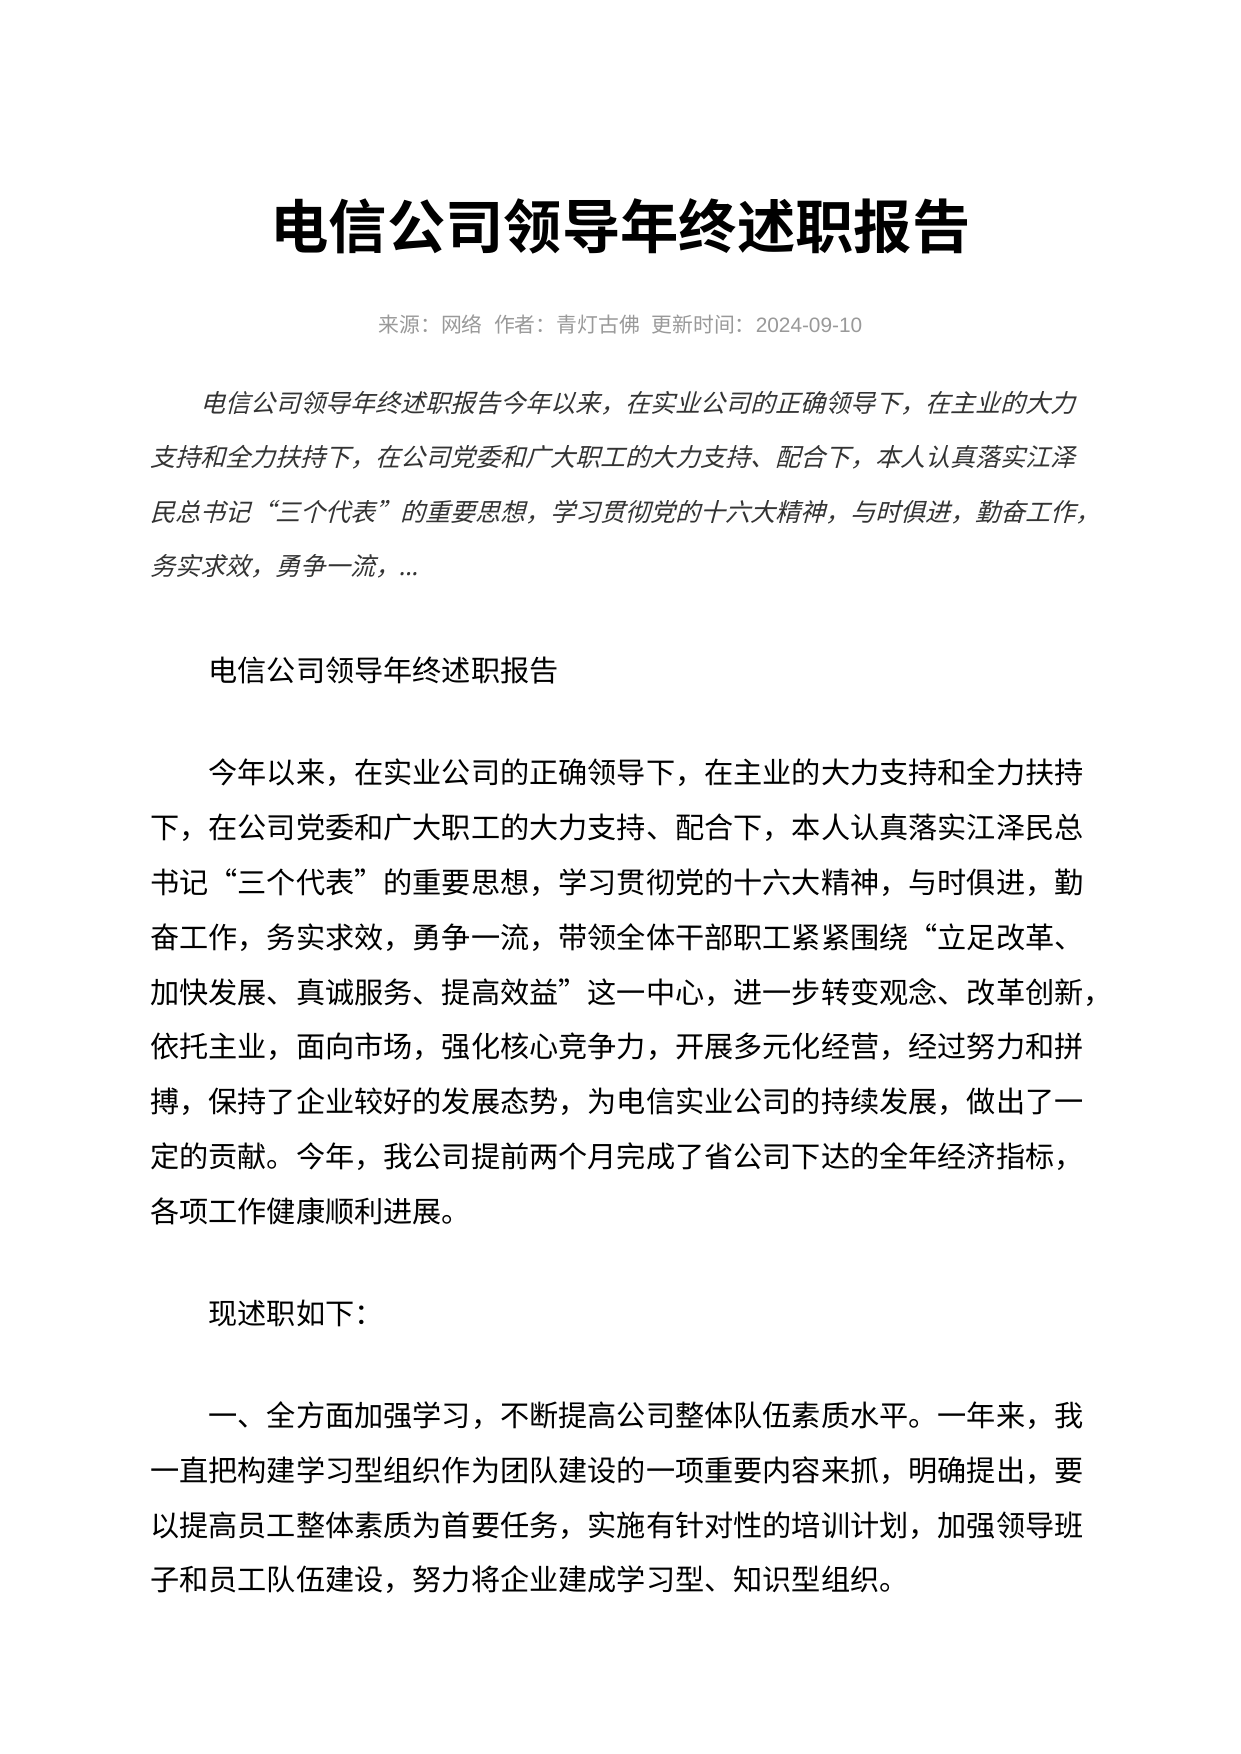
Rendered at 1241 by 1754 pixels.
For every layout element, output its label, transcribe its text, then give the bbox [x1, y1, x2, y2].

text 电信公司领导年终述职报告今年以来，在实业公司的正确领导下，在主业的大力支持和全力扶持下，在公司党委和广大职工的大力支持、配合下，本人认真落实江泽民总书记“三个代表”的重要思想，学习贯彻党的十六大精神，与时俱进，勤奋工作，务实求效，勇争一流，... [150, 383, 1090, 583]
text 现述职如下： [150, 1291, 1090, 1333]
text 今年以来，在实业公司的正确领导下，在主业的大力支持和全力扶持下，在公司党委和广大职工的大力支持、配合下，本人认真落实江泽民总书记“三个代表”的重要思想，学习贯彻党的十六大精神，与时俱进，勤奋工作，务实求效，勇争一流，带领全体干部职工紧紧围绕“立足改革、加快发展、真诚服务、提高效益”这一中心，进一步转变观念、改革创新，依托主业，面向市场，强化核心竞争力，开展多元化经营，经过努力和拼搏，保持了企业较好的发展态势，为电信实业公司的持续发展，做出了一定的贡献。今年，我公司提前两个月完成了省公司下达的全年经济指标，各项工作健康顺利进展。 [150, 749, 1090, 1231]
text 一、全方面加强学习，不断提高公司整体队伍素质水平。一年来，我一直把构建学习型组织作为团队建设的一项重要内容来抓，明确提出，要以提高员工整体素质为首要任务，实施有针对性的培训计划，加强领导班子和员工队伍建设，努力将企业建成学习型、知识型组织。 [150, 1392, 1090, 1599]
text 来源：网络 作者：青灯古佛 更新时间：2024-09-10 [150, 313, 1090, 337]
text 电信公司领导年终述职报告 [150, 648, 1090, 690]
subtitle 电信公司领导年终述职报告 [150, 181, 1090, 266]
